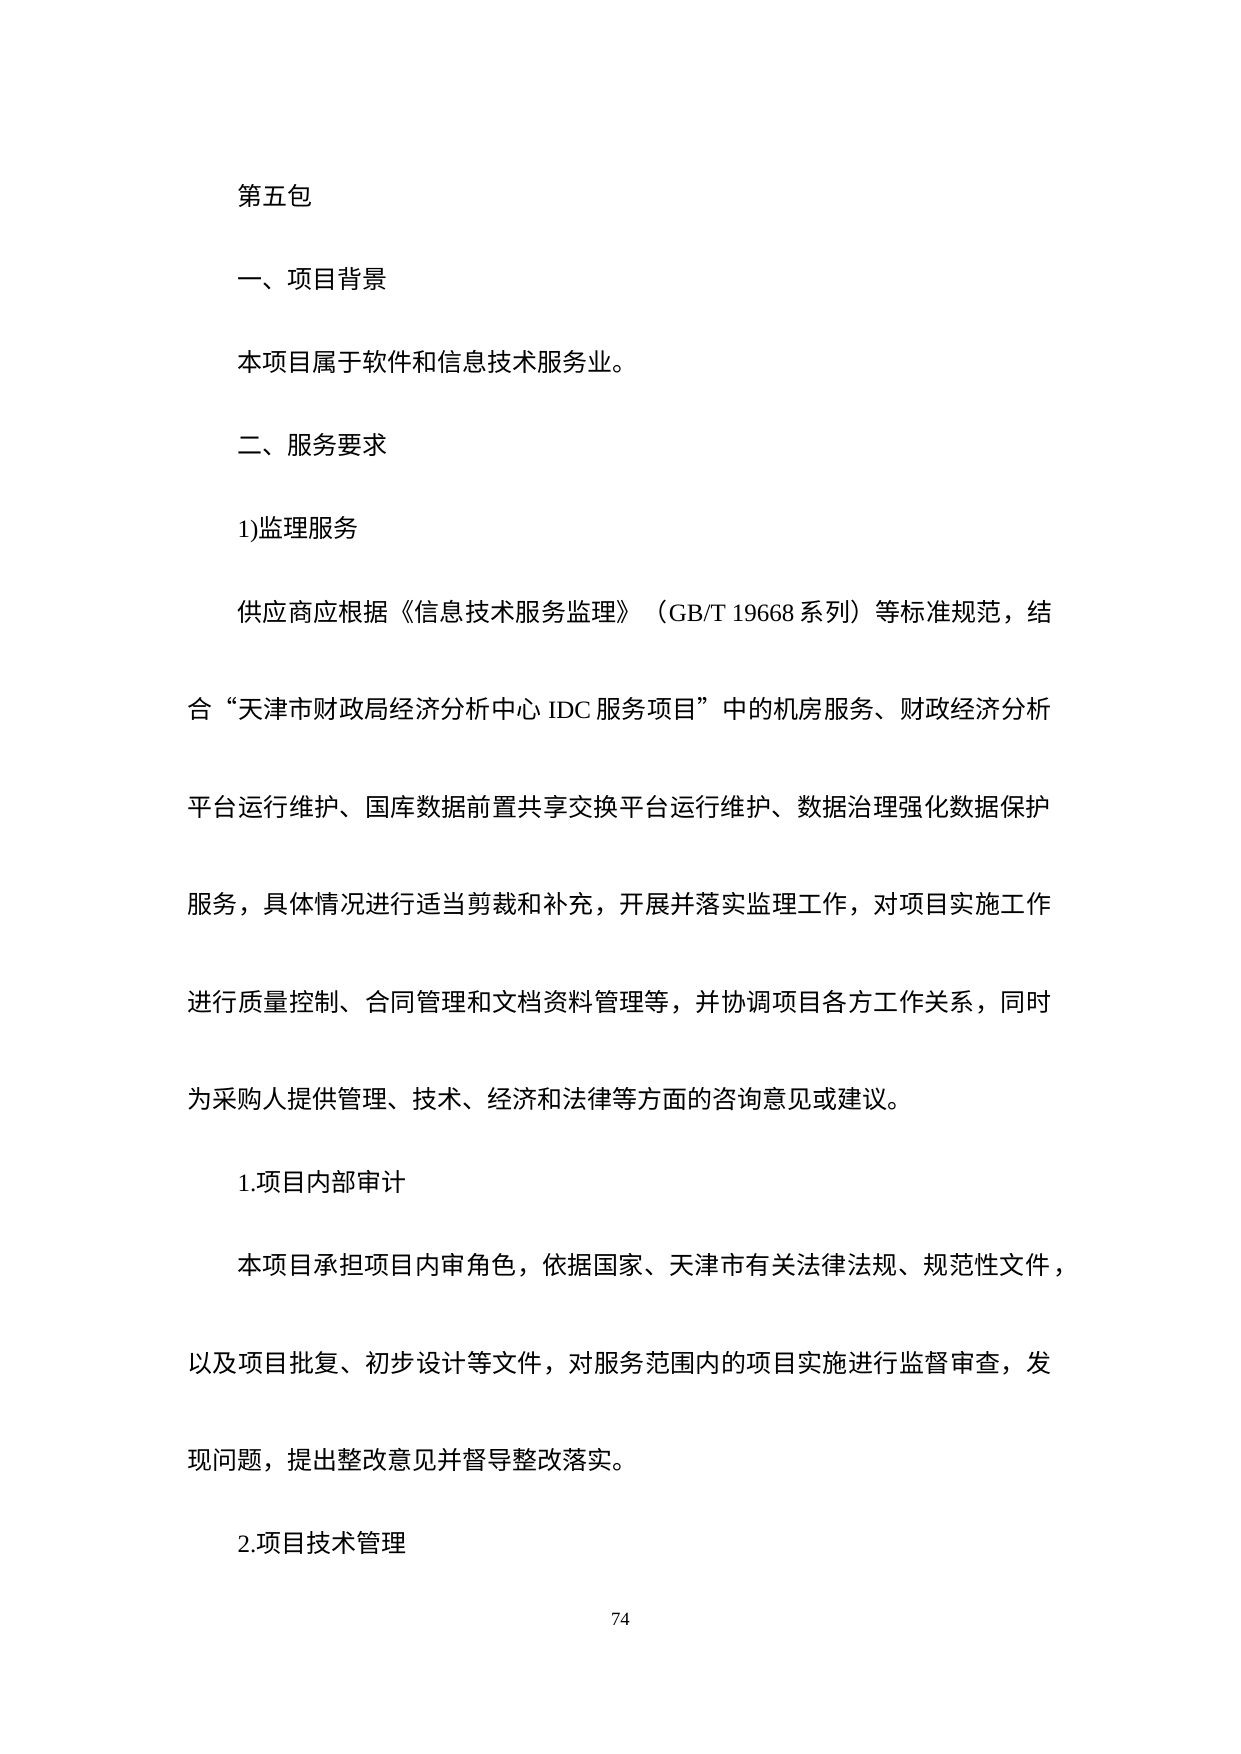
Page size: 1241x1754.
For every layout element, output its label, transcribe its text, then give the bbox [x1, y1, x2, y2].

text 1)监理服务 [187, 494, 1053, 559]
text 供应商应根据《信息技术服务监理》（GB/T 19668系列）等标准规范，结合“天津市财政局经济分析中心IDC服务项目”中的机房服务、财政经济分析平台运行维护、国库数据前置共享交换平台运行维护、数据治理强化数据保护服务，具体情况进行适当剪裁和补充，开展并落实监理工作，对项目实施工作进行质量控制、合同管理和文档资料管理等，并协调项目各方工作关系，同时为采购人提供管理、技术、经济和法律等方面的咨询意见或建议。 [187, 578, 1053, 1130]
text 2.项目技术管理 [187, 1509, 1053, 1574]
text 本项目属于软件和信息技术服务业。 [187, 328, 1053, 393]
text 1.项目内部审计 [187, 1148, 1053, 1213]
text 一、项目背景 [187, 245, 1053, 310]
text 二、服务要求 [187, 411, 1053, 476]
text 本项目承担项目内审角色，依据国家、天津市有关法律法规、规范性文件，以及项目批复、初步设计等文件，对服务范围内的项目实施进行监督审查，发现问题，提出整改意见并督导整改落实。 [187, 1231, 1053, 1491]
text 第五包 [187, 162, 1053, 227]
